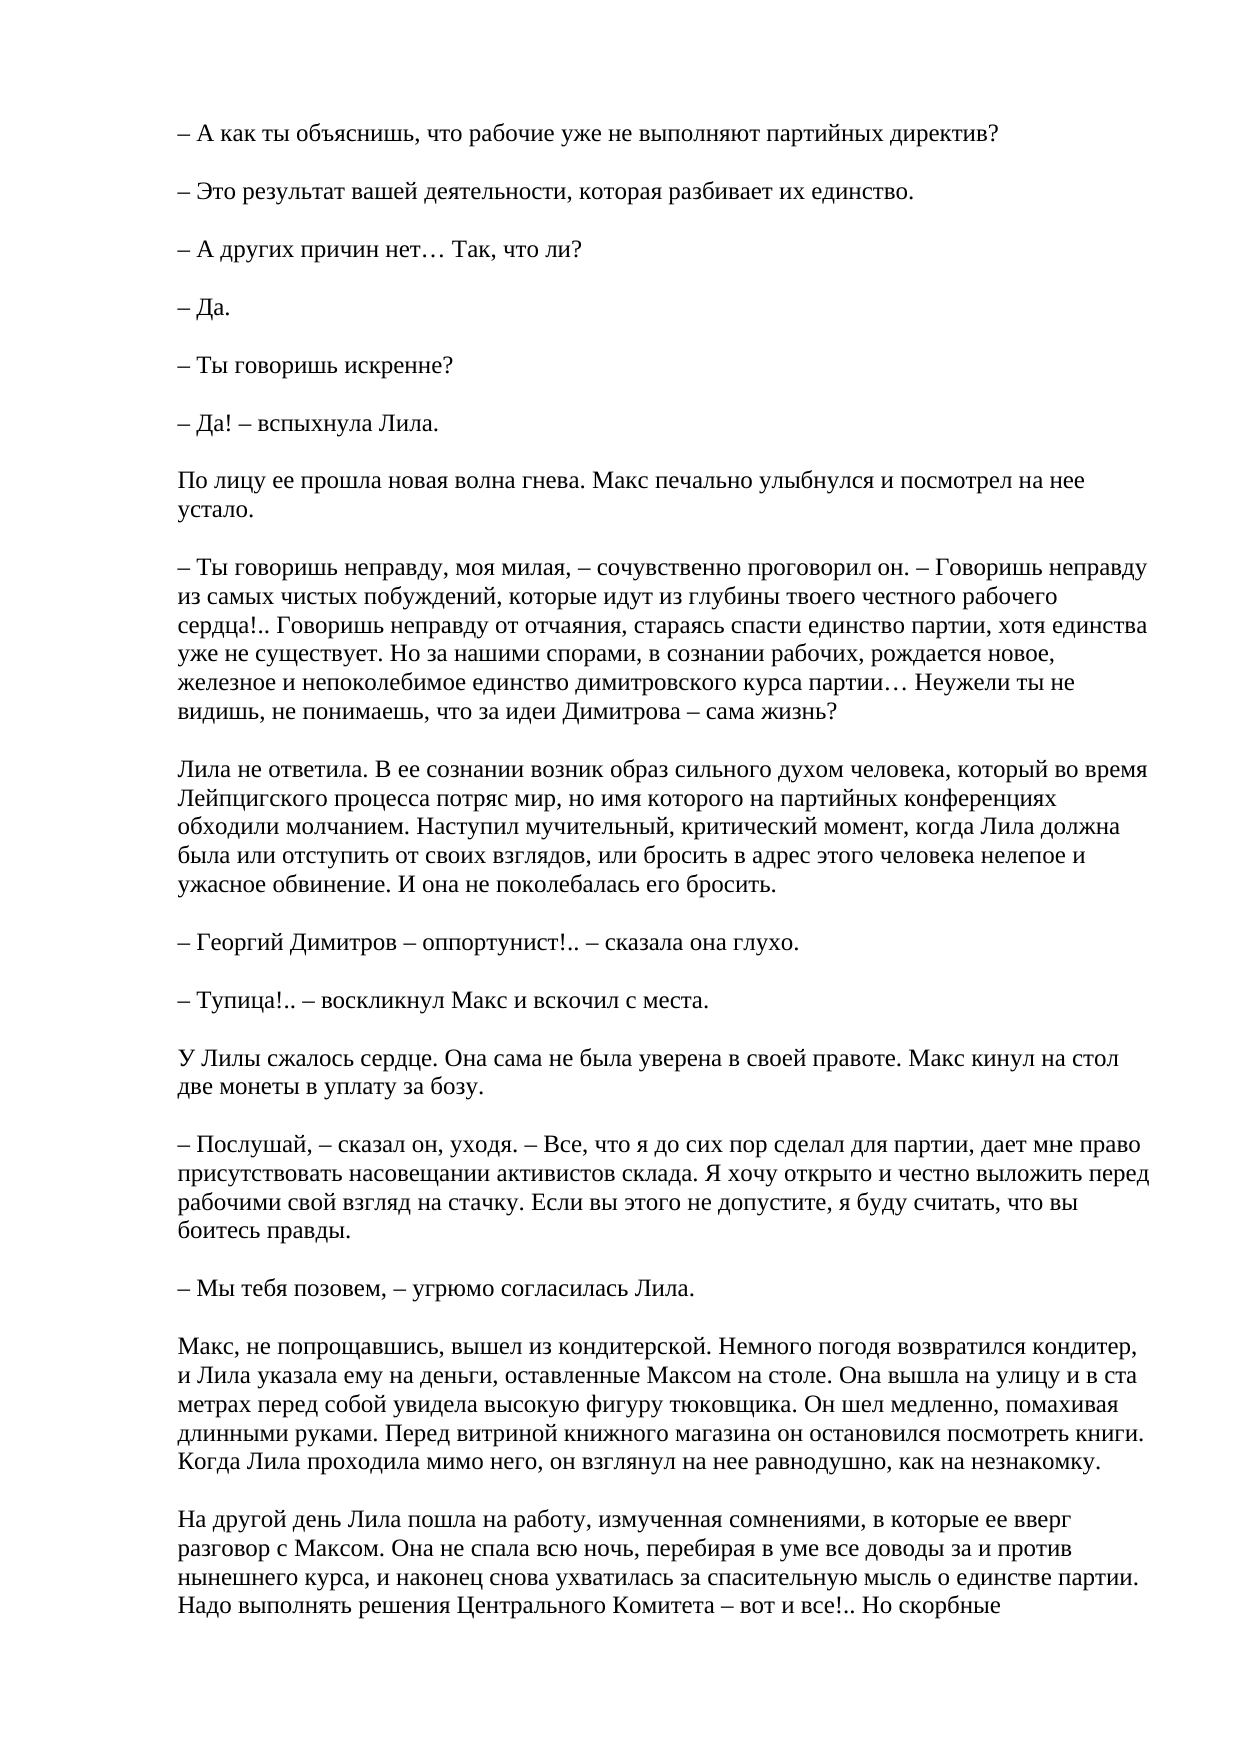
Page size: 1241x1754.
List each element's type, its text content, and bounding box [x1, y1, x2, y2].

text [177, 1504, 1152, 1619]
text По лицу ее прошла новая волна гнева. Макс печально улыбнулся и посмотрел на нее устало. [177, 466, 1152, 523]
text – А как ты объяснишь, что рабочие уже не выполняют партийных директив? [177, 118, 1152, 147]
text – Мы тебя позовем, – угрюмо согласилась Лила. [177, 1273, 1152, 1302]
text – Георгий Димитров – оппортунист!.. – сказала она глухо. [177, 927, 1152, 956]
text Макс, не попрощавшись, вышел из кондитерской. Немного погодя возвратился кондитер, и Лила указала ему на деньги, оставленные Максом на столе. Она вышла на улицу и в ста метрах перед собой увидела высокую фигуру тюковщика. Он шел медленно, помахивая длинными руками. Перед витриной книжного магазина он остановился посмотреть книги. Когда Лила проходила мимо него, он взглянул на нее равнодушно, как на незнакомку. [177, 1331, 1152, 1475]
text – Ты говоришь неправду, моя милая, – сочувственно проговорил он. – Говоришь неправду из самых чистых побуждений, которые идут из глубины твоего честного рабочего сердца!.. Говоришь неправду от отчаяния, стараясь спасти единство партии, хотя единства уже не существует. Но за нашими спорами, в сознании рабочих, рождается новое, железное и непоколебимое единство димитровского курса партии… Неужели ты не видишь, не понимаешь, что за идеи Димитрова – сама жизнь? [177, 552, 1152, 725]
text У Лилы сжалось сердце. Она сама не была уверена в своей правоте. Макс кинул на стол две монеты в уплату за бозу. [177, 1043, 1152, 1100]
text Лила не ответила. В ее сознании возник образ сильного духом человека, который во время Лейпцигского процесса потряс мир, но имя которого на партийных конференциях обходили молчанием. Наступил мучительный, критический момент, когда Лила должна была или отступить от своих взглядов, или бросить в адрес этого человека нелепое и ужасное обвинение. И она не поколебалась его бросить. [177, 754, 1152, 898]
text – Тупица!.. – воскликнул Макс и вскочил с места. [177, 985, 1152, 1013]
text – Да. [177, 292, 1152, 321]
text – Ты говоришь искренне? [177, 350, 1152, 378]
text – Это результат вашей деятельности, которая разбивает их единство. [177, 176, 1152, 205]
text – А других причин нет… Так, что ли? [177, 234, 1152, 263]
text – Да! – вспыхнула Лила. [177, 408, 1152, 436]
text – Послушай, – сказал он, уходя. – Все, что я до сих пор сделал для партии, дает мне право присутствовать насовещании активистов склада. Я хочу открыто и честно выложить перед рабочими свой взгляд на стачку. Если вы этого не допустите, я буду считать, что вы боитесь правды. [177, 1129, 1152, 1244]
